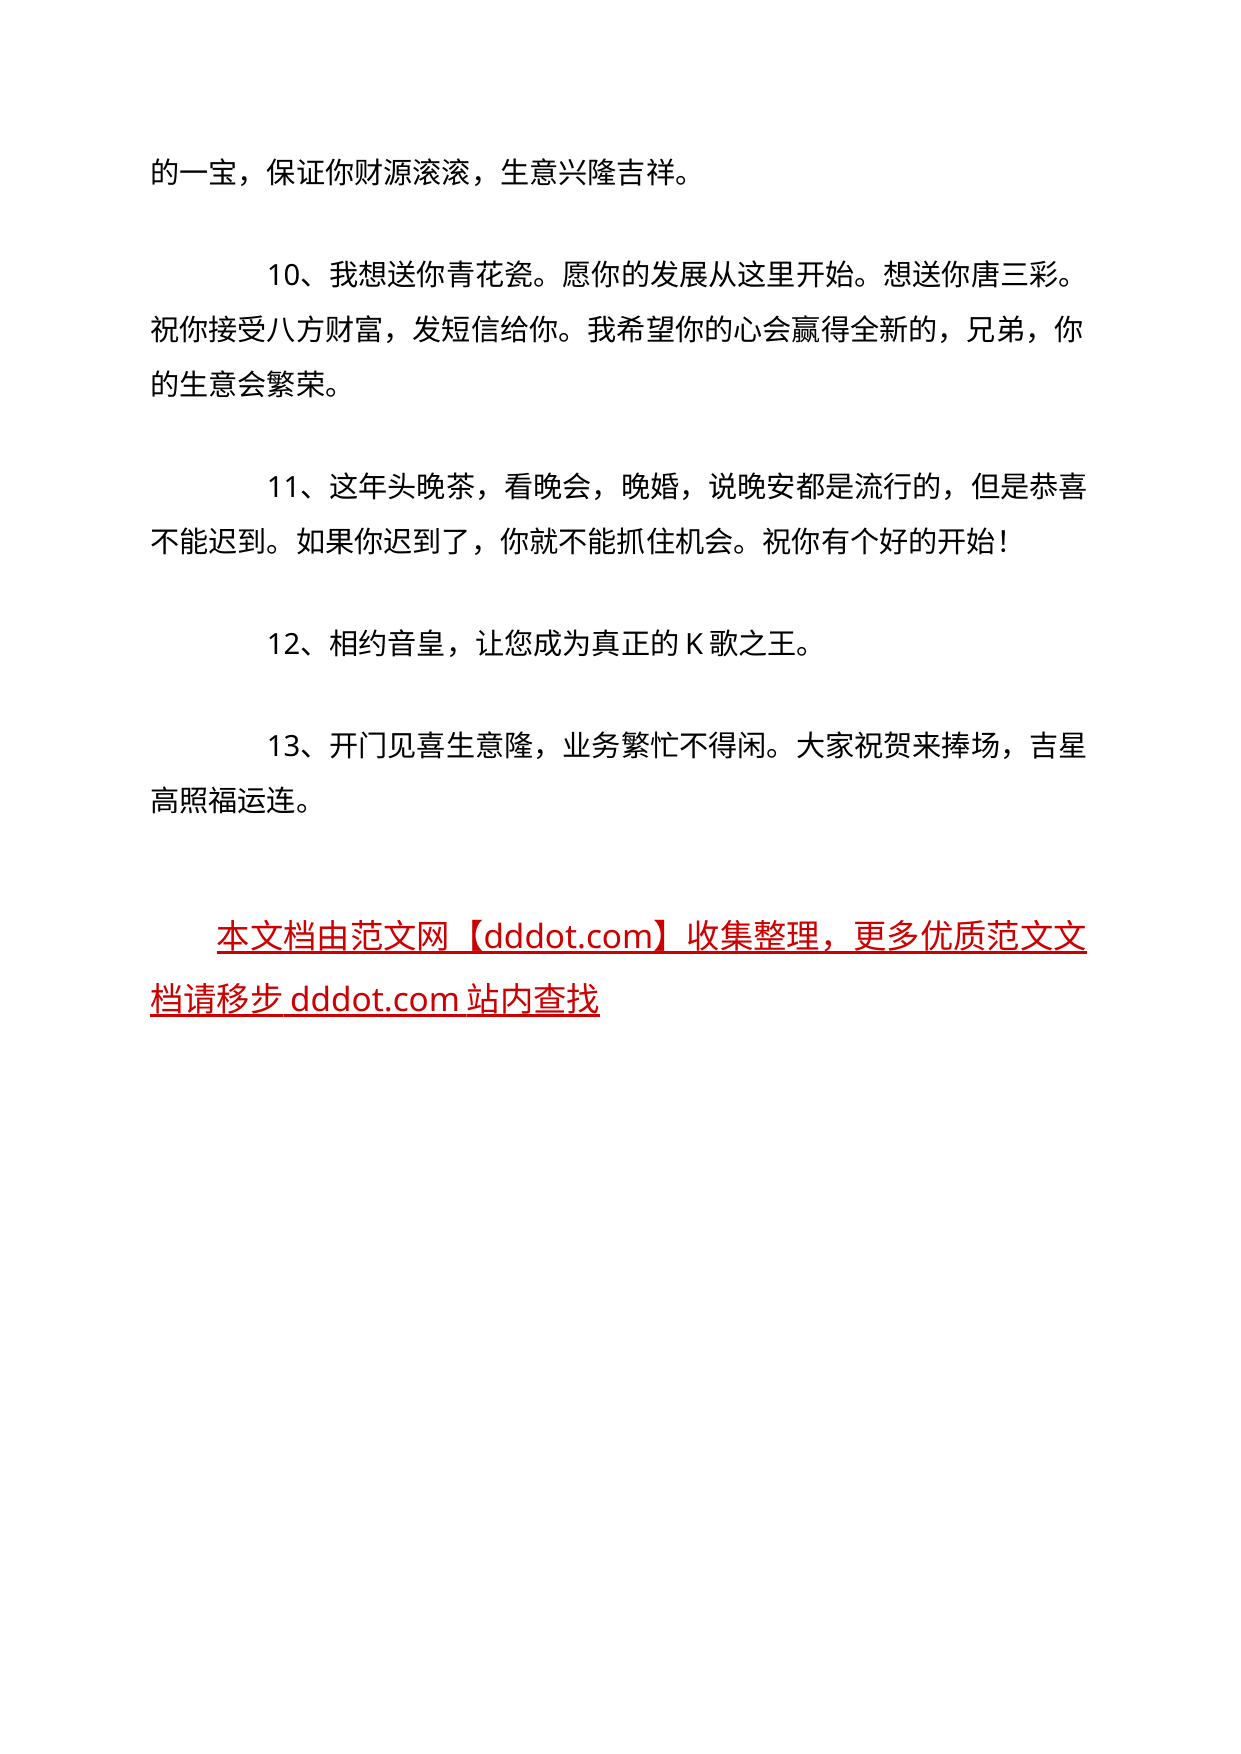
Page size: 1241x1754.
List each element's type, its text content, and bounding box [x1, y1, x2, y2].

text 本文档由范文网【dddot.com】收集整理，更多优质范文文档请移步dddot.com站内查找 [150, 910, 1090, 1021]
text 13、开门见喜生意隆，业务繁忙不得闲。大家祝贺来捧场，吉星高照福运连。 [150, 722, 1090, 819]
text 11、这年头晚茶，看晚会，晚婚，说晚安都是流行的，但是恭喜不能迟到。如果你迟到了，你就不能抓住机会。祝你有个好的开始！ [150, 463, 1090, 561]
text 10、我想送你青花瓷。愿你的发展从这里开始。想送你唐三彩。祝你接受八方财富，发短信给你。我希望你的心会赢得全新的，兄弟，你的生意会繁荣。 [150, 252, 1090, 404]
text 12、相约音皇，让您成为真正的K歌之王。 [150, 620, 1090, 663]
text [150, 150, 1090, 192]
